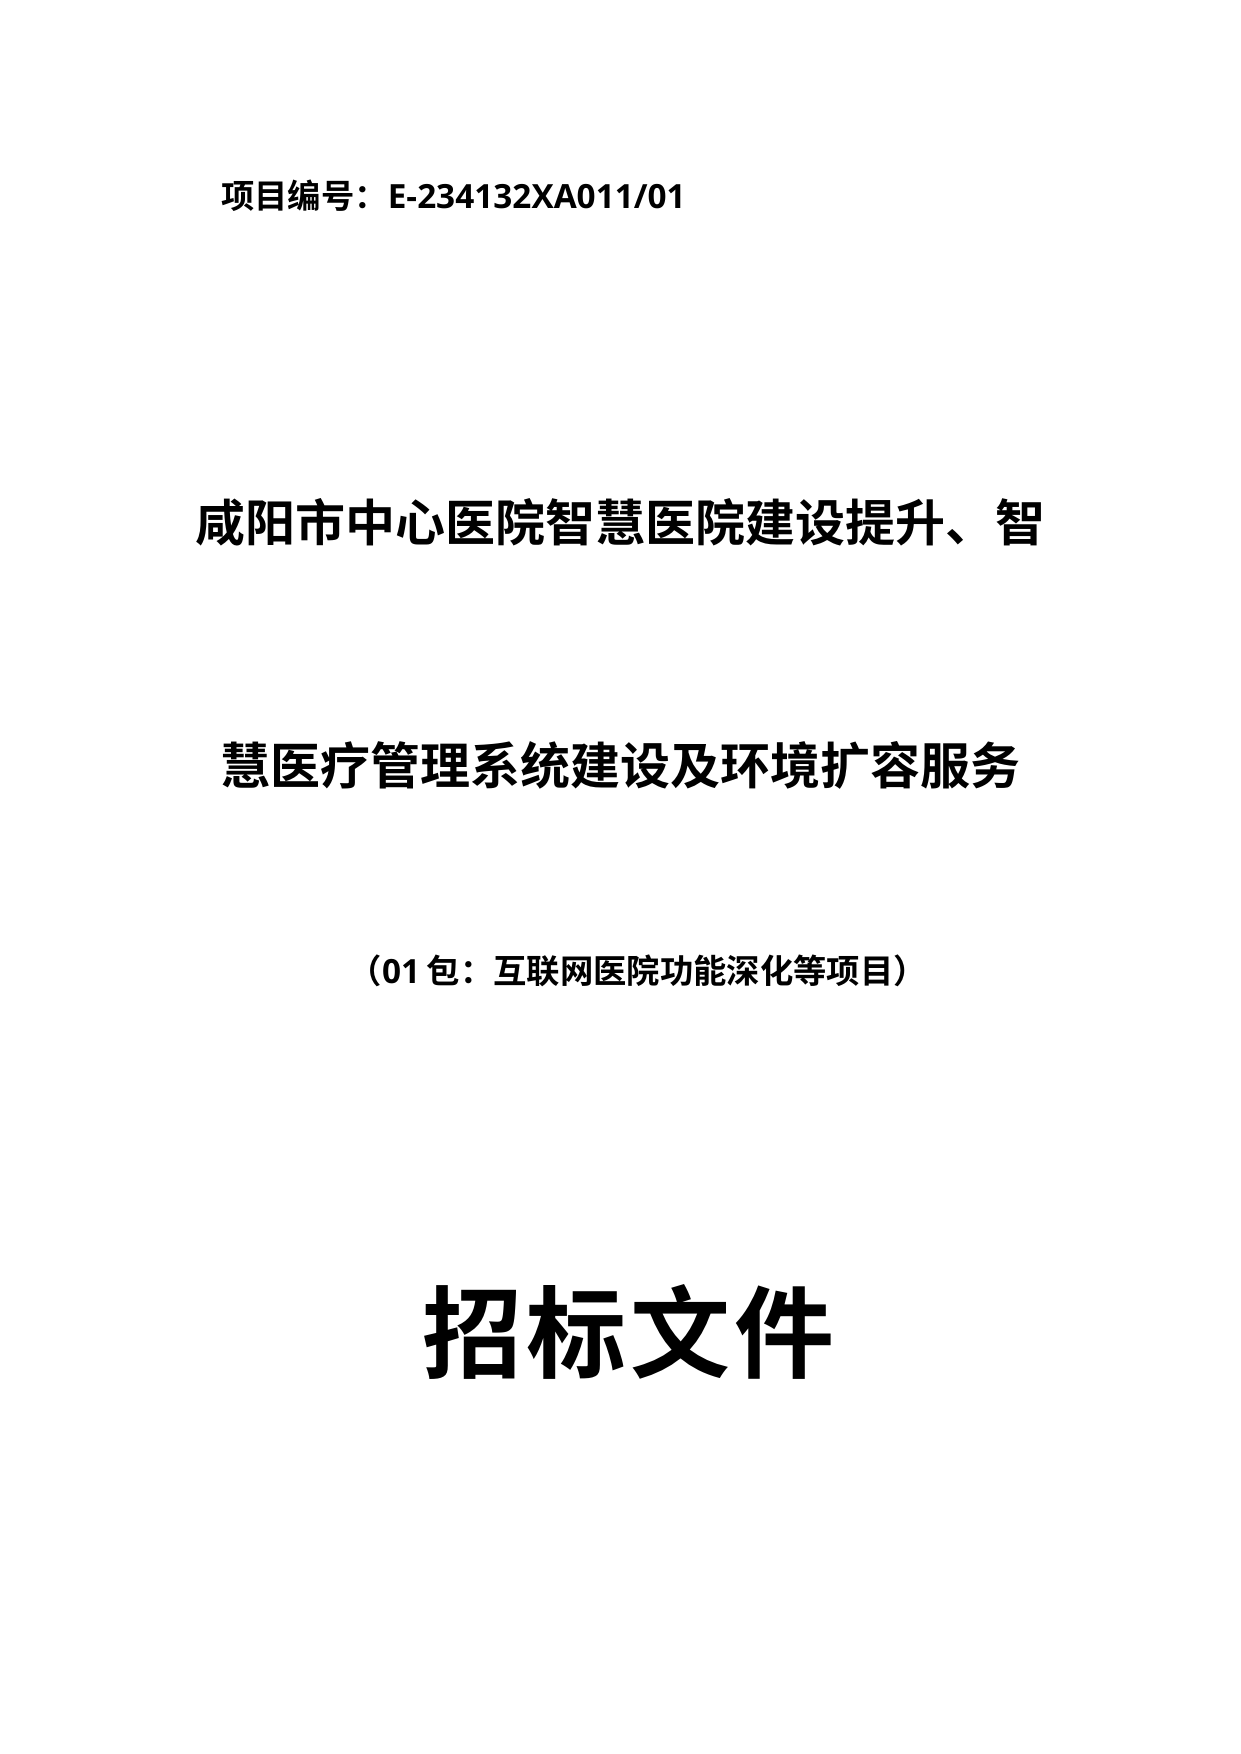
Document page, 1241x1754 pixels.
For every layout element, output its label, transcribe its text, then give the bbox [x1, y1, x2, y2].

text （01包：互联网医院功能深化等项目） [187, 937, 1087, 1002]
text 项目编号：E-234132XA011/01 [187, 162, 1053, 227]
text 咸阳市中心医院智慧医院建设提升、智慧医疗管理系统建设及环境扩容服务 [187, 471, 1053, 812]
text 招标文件 [169, 1245, 1087, 1408]
